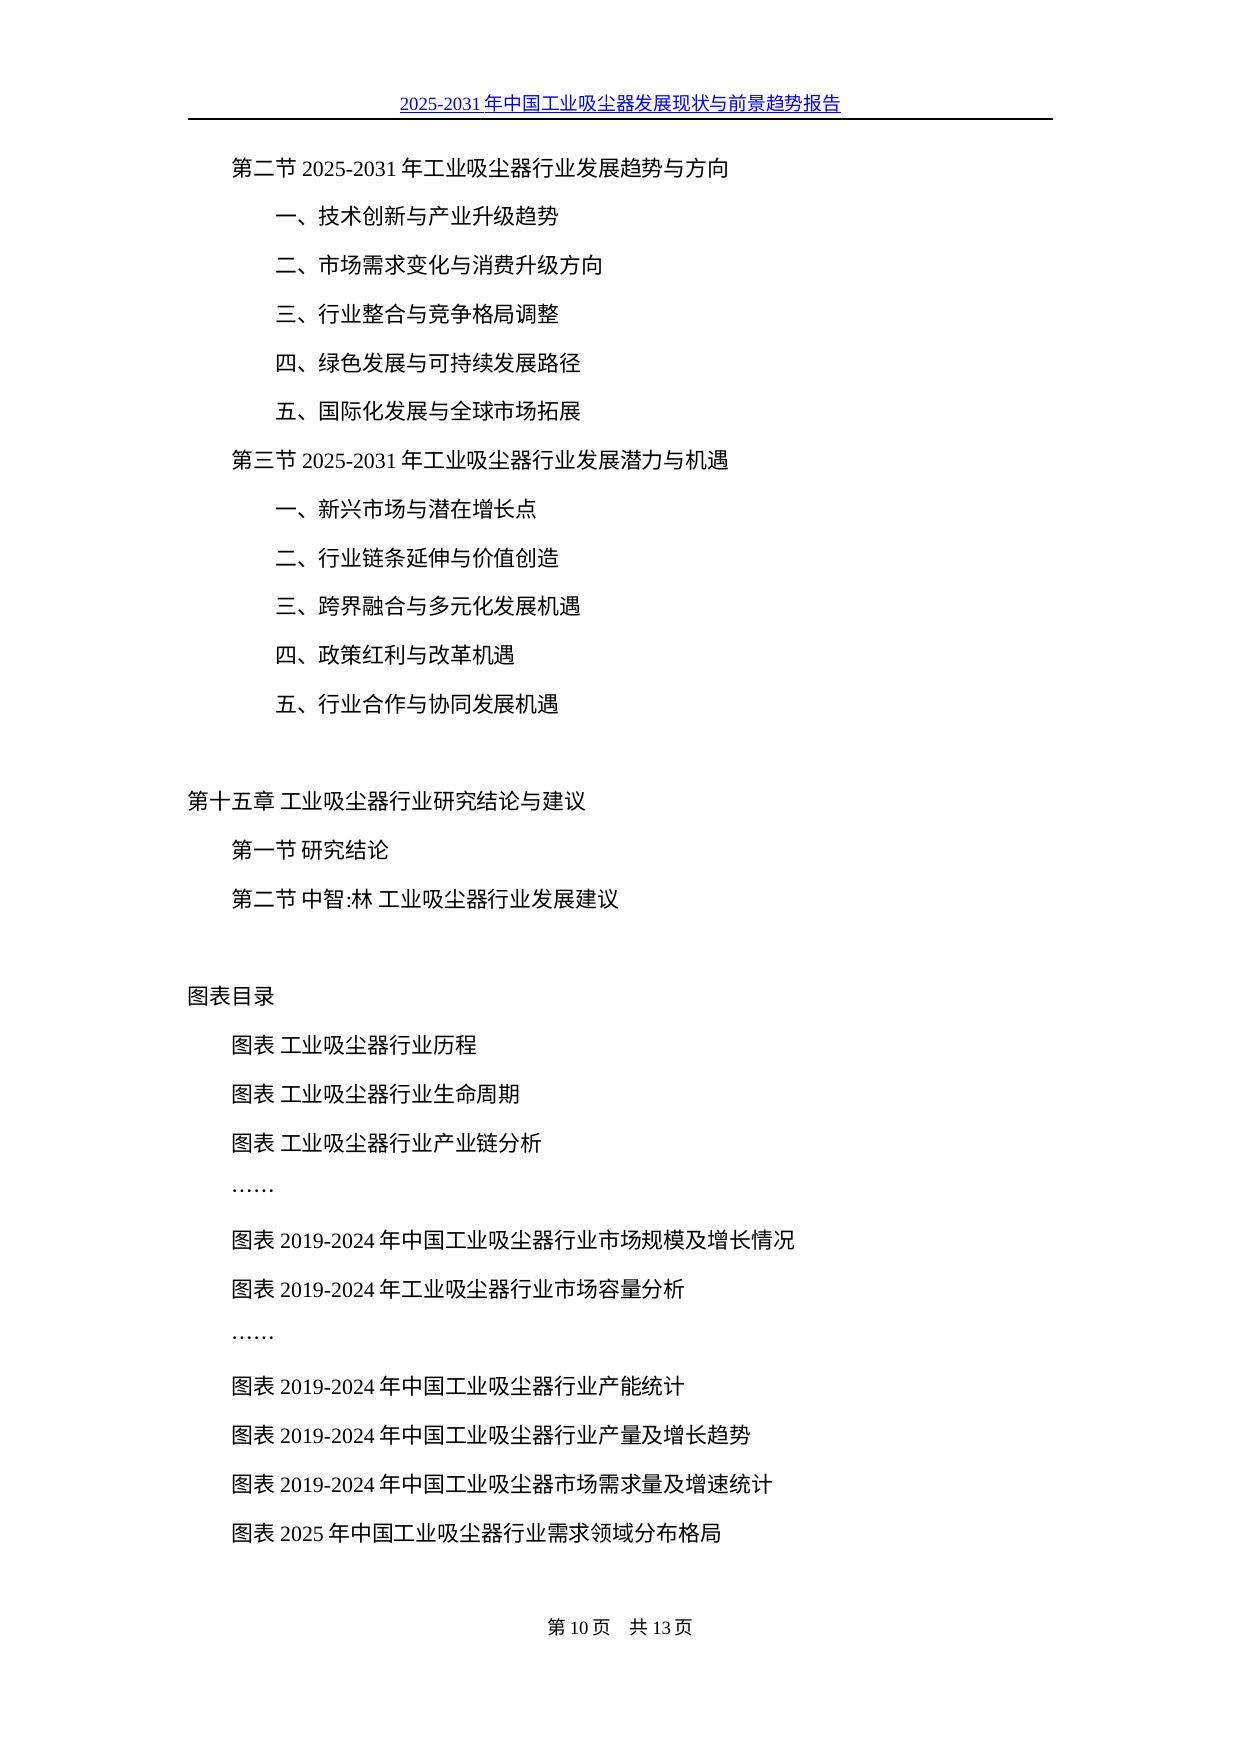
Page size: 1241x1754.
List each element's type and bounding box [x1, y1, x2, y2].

text [187, 150, 1053, 1548]
